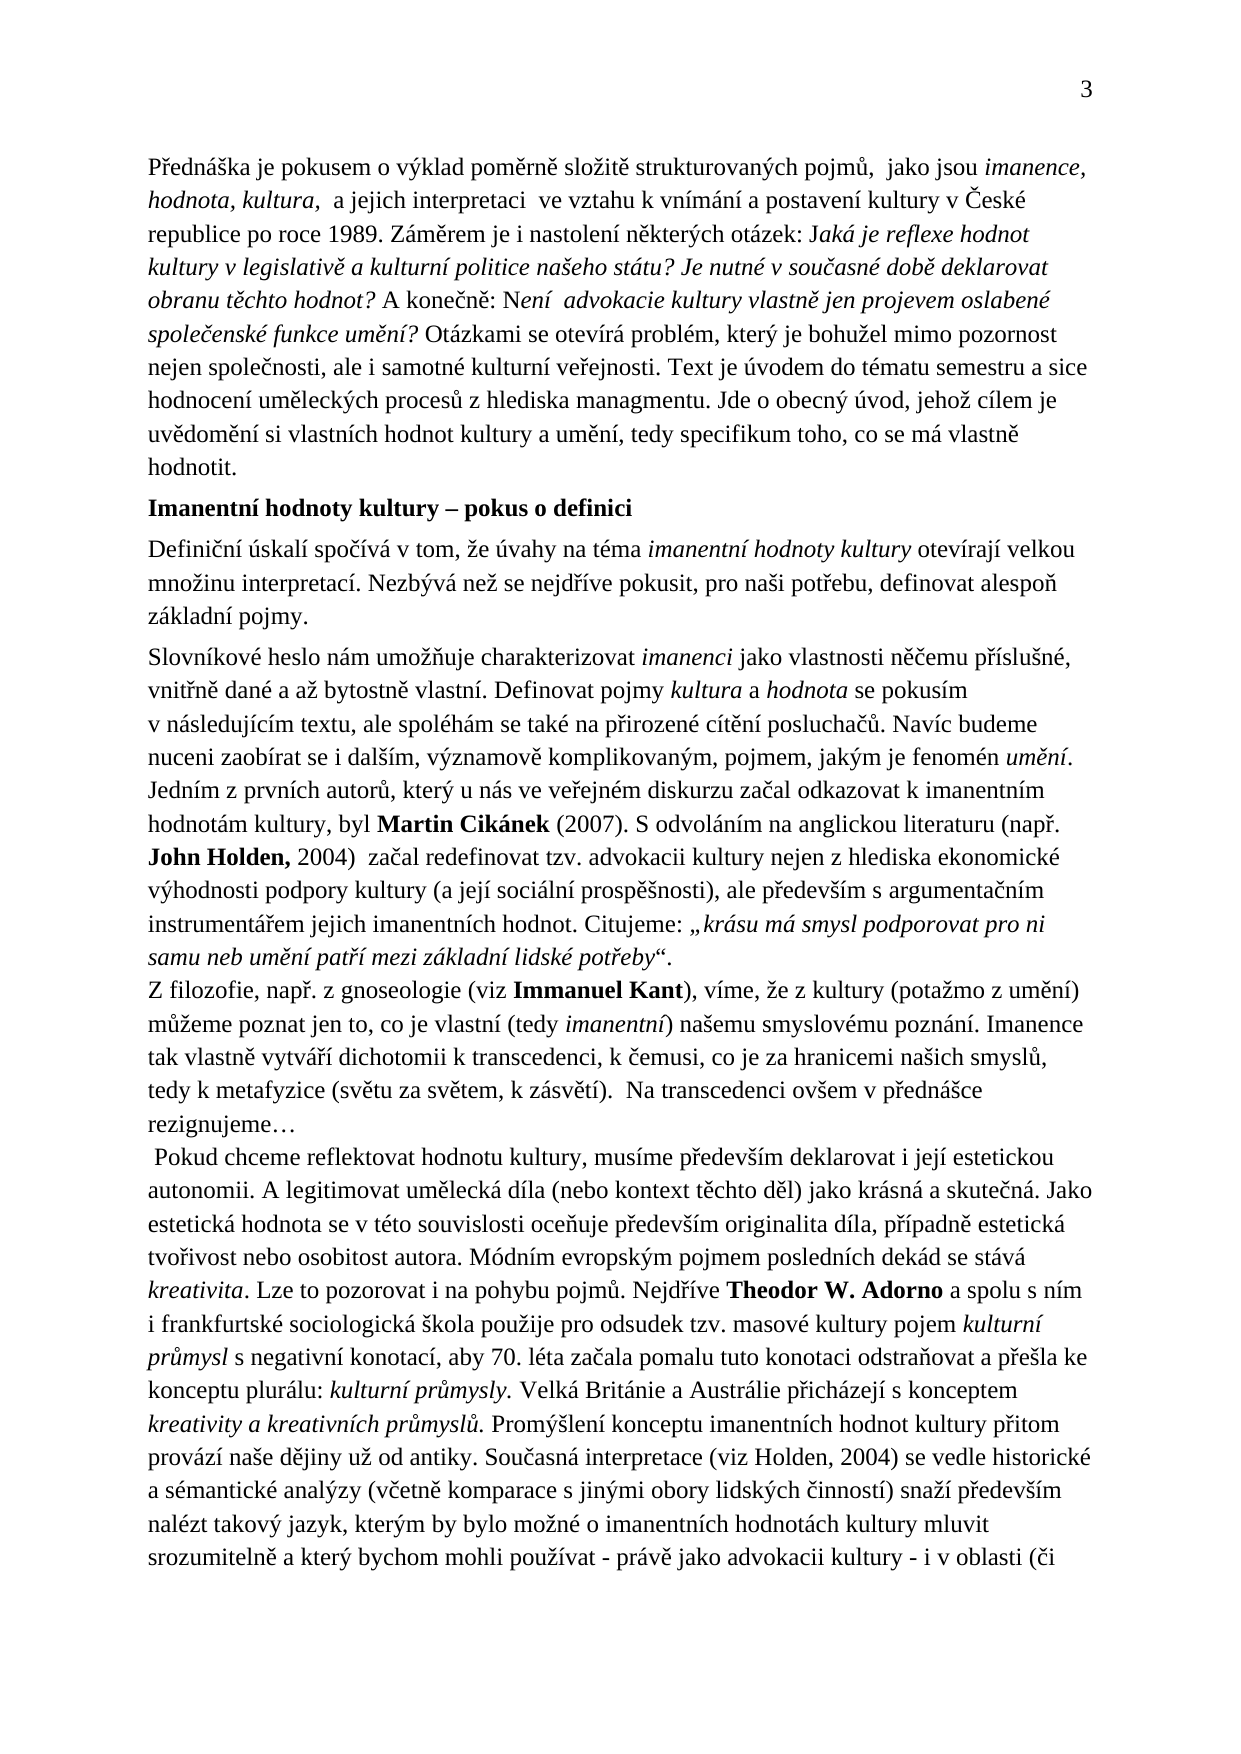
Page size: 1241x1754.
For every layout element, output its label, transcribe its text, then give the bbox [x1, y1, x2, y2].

text Slovníkové heslo nám umožňuje charakterizovat imanenci jako vlastnosti něčemu příslušné, vnitřně dané a až bytostně vlastní. Definovat pojmy kultura a hodnota se pokusím v následujícím textu, ale spoléhám se také na přirozené cítění posluchačů. Navíc budeme nuceni zaobírat se i dalším, významově komplikovaným, pojmem, jakým je fenomén umění. [148, 638, 1093, 771]
text Imanentní hodnoty kultury – pokus o definici [148, 489, 1093, 522]
text Definiční úskalí spočívá v tom, že úvahy na téma imanentní hodnoty kultury otevírají velkou množinu interpretací. Nezbývá než se nejdříve pokusit, pro naši potřebu, definovat alespoň základní pojmy. [148, 530, 1093, 630]
text Z filozofie, např. z gnoseologie (viz Immanuel Kant), víme, že z kultury (potažmo z umění) můžeme poznat jen to, co je vlastní (tedy imanentní) našemu smyslovému poznání. Imanence tak vlastně vytváří dichotomii k transcedenci, k čemusi, co je za hranicemi našich smyslů, tedy k metafyzice (světu za světem, k zásvětí). Na transcedenci ovšem v přednášce rezignujeme… [148, 971, 1093, 1138]
text Jedním z prvních autorů, který u nás ve veřejném diskurzu začal odkazovat k imanentním hodnotám kultury, byl Martin Cikánek (2007). S odvoláním na anglickou literaturu (např. John Holden, 2004) začal redefinovat tzv. advokacii kultury nejen z hlediska ekonomické výhodnosti podpory kultury (a její sociální prospěšnosti), ale především s argumentačním instrumentářem jejich imanentních hodnot. Citujeme: „krásu má smysl podporovat pro ni samu neb umění patří mezi základní lidské potřeby“. [148, 771, 1093, 971]
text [148, 1138, 1093, 1571]
text Přednáška je pokusem o výklad poměrně složitě strukturovaných pojmů, jako jsou imanence, hodnota, kultura, a jejich interpretaci ve vztahu k vnímání a postavení kultury v České republice po roce 1989. Záměrem je i nastolení některých otázek: Jaká je reflexe hodnot kultury v legislativě a kulturní politice našeho státu? Je nutné v současné době deklarovat obranu těchto hodnot? A konečně: Není advokacie kultury vlastně jen projevem oslabené společenské funkce umění? Otázkami se otevírá problém, který je bohužel mimo pozornost nejen společnosti, ale i samotné kulturní veřejnosti. Text je úvodem do tématu semestru a sice hodnocení uměleckých procesů z hlediska managmentu. Jde o obecný úvod, jehož cílem je uvědomění si vlastních hodnot kultury a umění, tedy specifikum toho, co se má vlastně hodnotit. [148, 148, 1093, 481]
